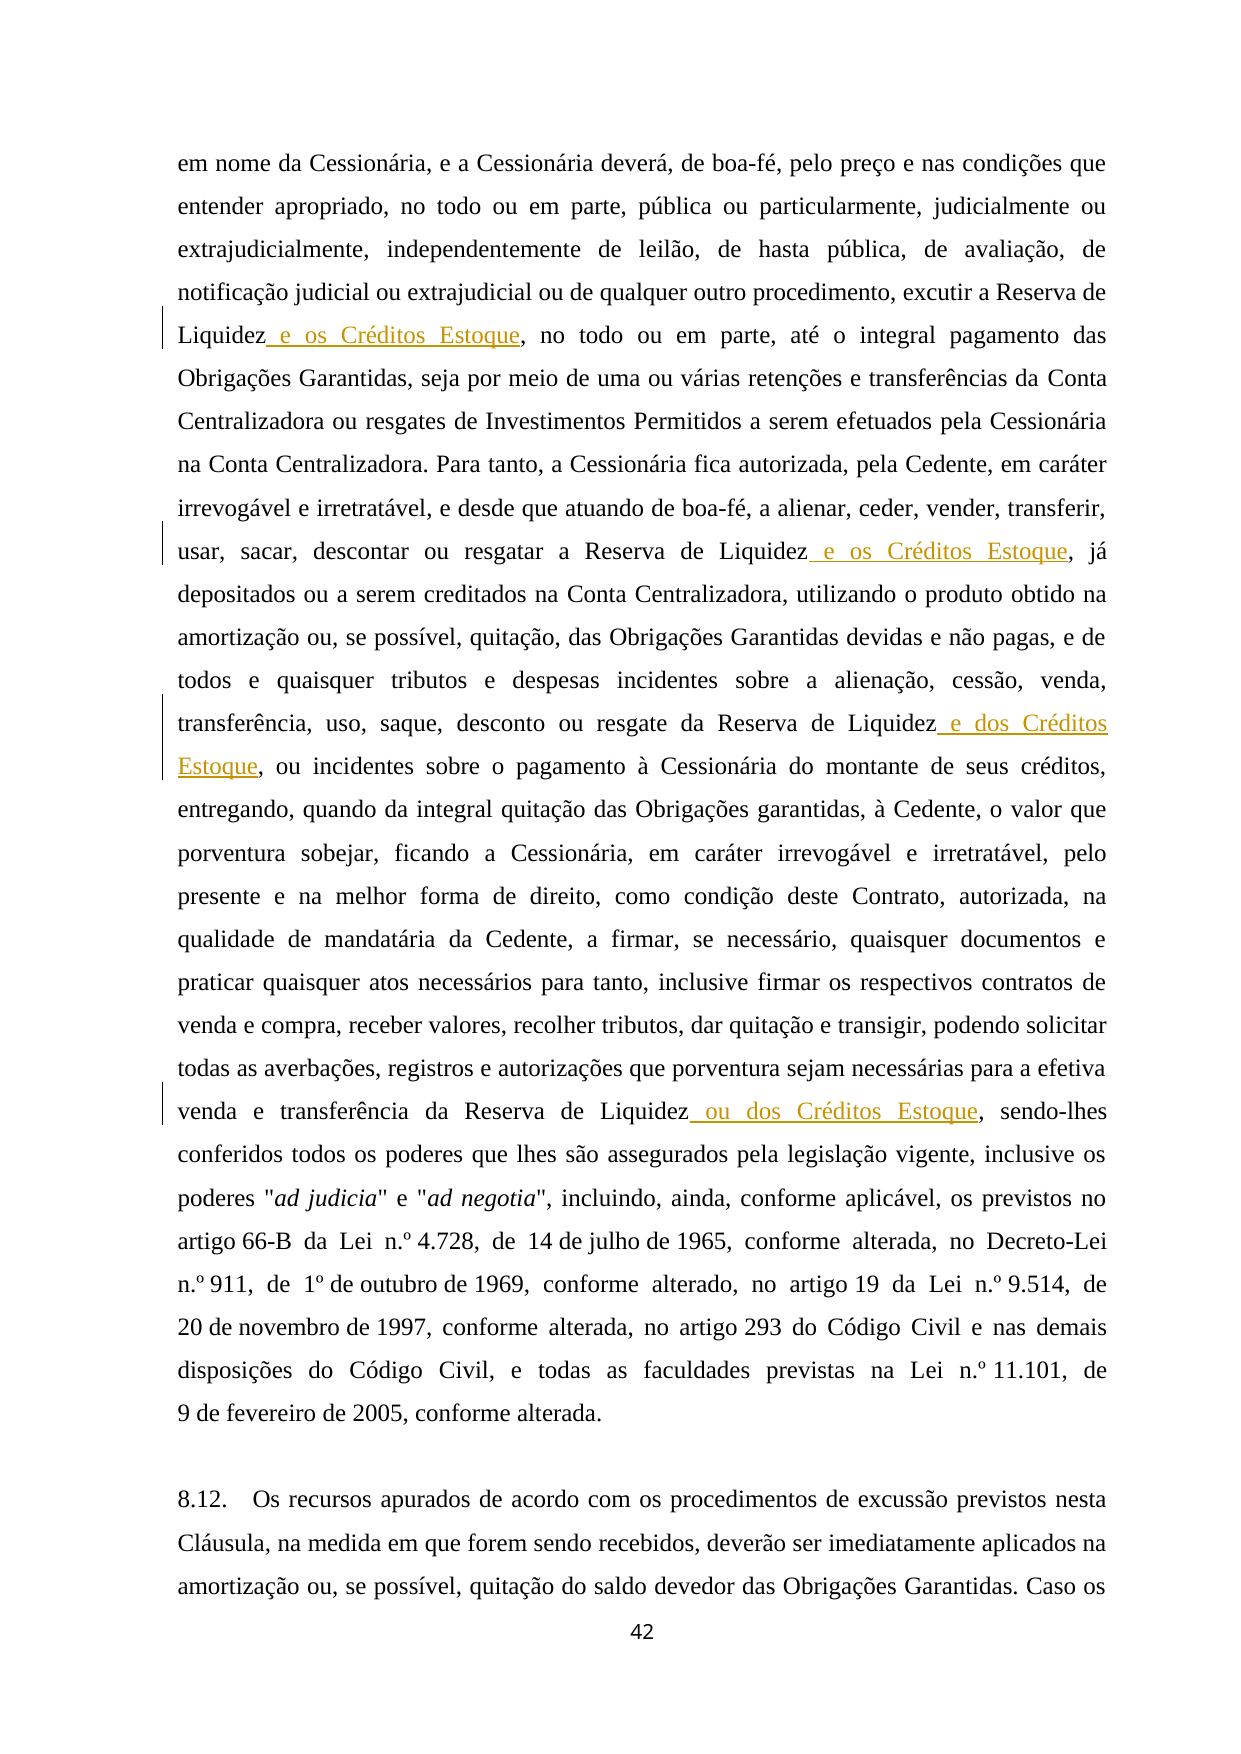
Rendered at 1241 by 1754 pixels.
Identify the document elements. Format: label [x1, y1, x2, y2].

text [177, 148, 1107, 1427]
text [177, 1484, 1107, 1599]
